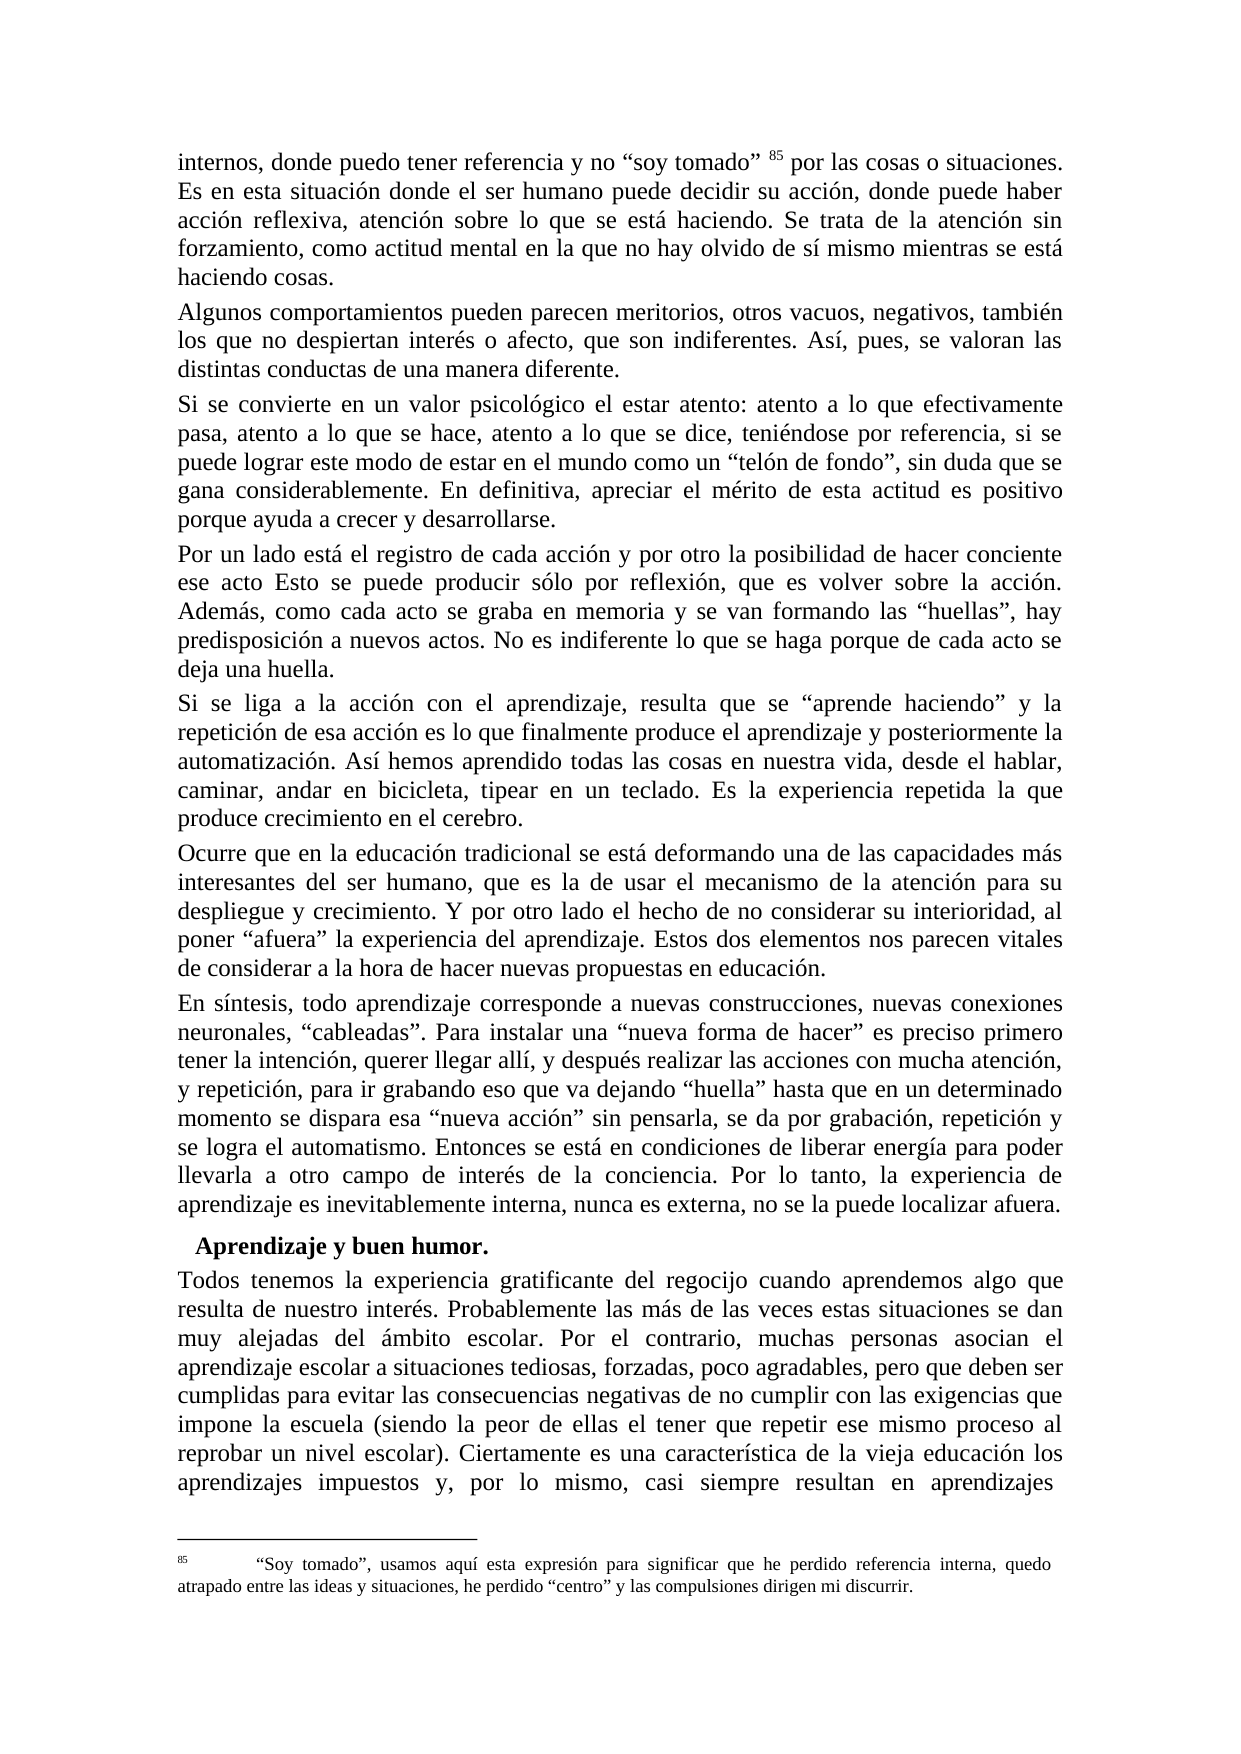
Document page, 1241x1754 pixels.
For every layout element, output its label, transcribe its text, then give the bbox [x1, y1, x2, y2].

text Si se liga a la acción con el aprendizaje, resulta que se “aprende haciendo” y la repetición de esa acción es lo que finalmente produce el aprendizaje y posteriormente la automatización. Así hemos aprendido todas las cosas en nuestra vida, desde el hablar, caminar, andar en bicicleta, tipear en un teclado. Es la experiencia repetida la que produce crecimiento en el cerebro. [177, 688, 1064, 832]
text 85 “Soy tomado”, usamos aquí esta expresión para significar que he perdido referencia interna, quedo atrapado entre las ideas y situaciones, he perdido “centro” y las compulsiones dirigen mi discurrir. [177, 1553, 1061, 1596]
text Ocurre que en la educación tradicional se está deformando una de las capacidades más interesantes del ser humano, que es la de usar el mecanismo de la atención para su despliegue y crecimiento. Y por otro lado el hecho de no considerar su interioridad, al poner “afuera” la experiencia del aprendizaje. Estos dos elementos nos parecen vitales de considerar a la hora de hacer nuevas propuestas en educación. [177, 838, 1064, 982]
subtitle Aprendizaje y buen humor. [195, 1231, 1182, 1259]
text Por un lado está el registro de cada acción y por otro la posibilidad de hacer conciente ese acto Esto se puede producir sólo por reflexión, que es volver sobre la acción. Además, como cada acto se graba en memoria y se van formando las “huellas”, hay predisposición a nuevos actos. No es indiferente lo que se haga porque de cada acto se deja una huella. [177, 539, 1064, 682]
text Todos tenemos la experiencia gratificante del regocijo cuando aprendemos algo que resulta de nuestro interés. Probablemente las más de las veces estas situaciones se dan muy alejadas del ámbito escolar. Por el contrario, muchas personas asocian el aprendizaje escolar a situaciones tediosas, forzadas, poco agradables, pero que deben ser cumplidas para evitar las consecuencias negativas de no cumplir con las exigencias que impone la escuela (siendo la peor de ellas el tener que repetir ese mismo proceso al reprobar un nivel escolar). Ciertamente es una característica de la vieja educación los aprendizajes impuestos y, por lo mismo, casi siempre resultan en aprendizajes [177, 1265, 1064, 1495]
text Algunos comportamientos pueden parecen meritorios, otros vacuos, negativos, también los que no despiertan interés o afecto, que son indiferentes. Así, pues, se valoran las distintas conductas de una manera diferente. [177, 297, 1063, 383]
text En síntesis, todo aprendizaje corresponde a nuevas construcciones, nuevas conexiones neuronales, “cableadas”. Para instalar una “nueva forma de hacer” es preciso primero tener la intención, querer llegar allí, y después realizar las acciones con mucha atención, y repetición, para ir grabando eso que va dejando “huella” hasta que en un determinado momento se dispara esa “nueva acción” sin pensarla, se da por grabación, repetición y se logra el automatismo. Entonces se está en condiciones de liberar energía para poder llevarla a otro campo de interés de la conciencia. Por lo tanto, la experiencia de aprendizaje es inevitablemente interna, nunca es externa, no se la puede localizar afuera. [177, 988, 1064, 1218]
text internos, donde puedo tener referencia y no “soy tomado” 85 por las cosas o situaciones. Es en esta situación donde el ser humano puede decidir su acción, donde puede haber acción reflexiva, atención sobre lo que se está haciendo. Se trata de la atención sin forzamiento, como actitud mental en la que no hay olvido de sí mismo mientras se está haciendo cosas. [177, 147, 1064, 291]
text Si se convierte en un valor psicológico el estar atento: atento a lo que efectivamente pasa, atento a lo que se hace, atento a lo que se dice, teniéndose por referencia, si se puede lograr este modo de estar en el mundo como un “telón de fondo”, sin duda que se gana considerablemente. En definitiva, apreciar el mérito de esta actitud es positivo porque ayuda a crecer y desarrollarse. [177, 389, 1064, 533]
